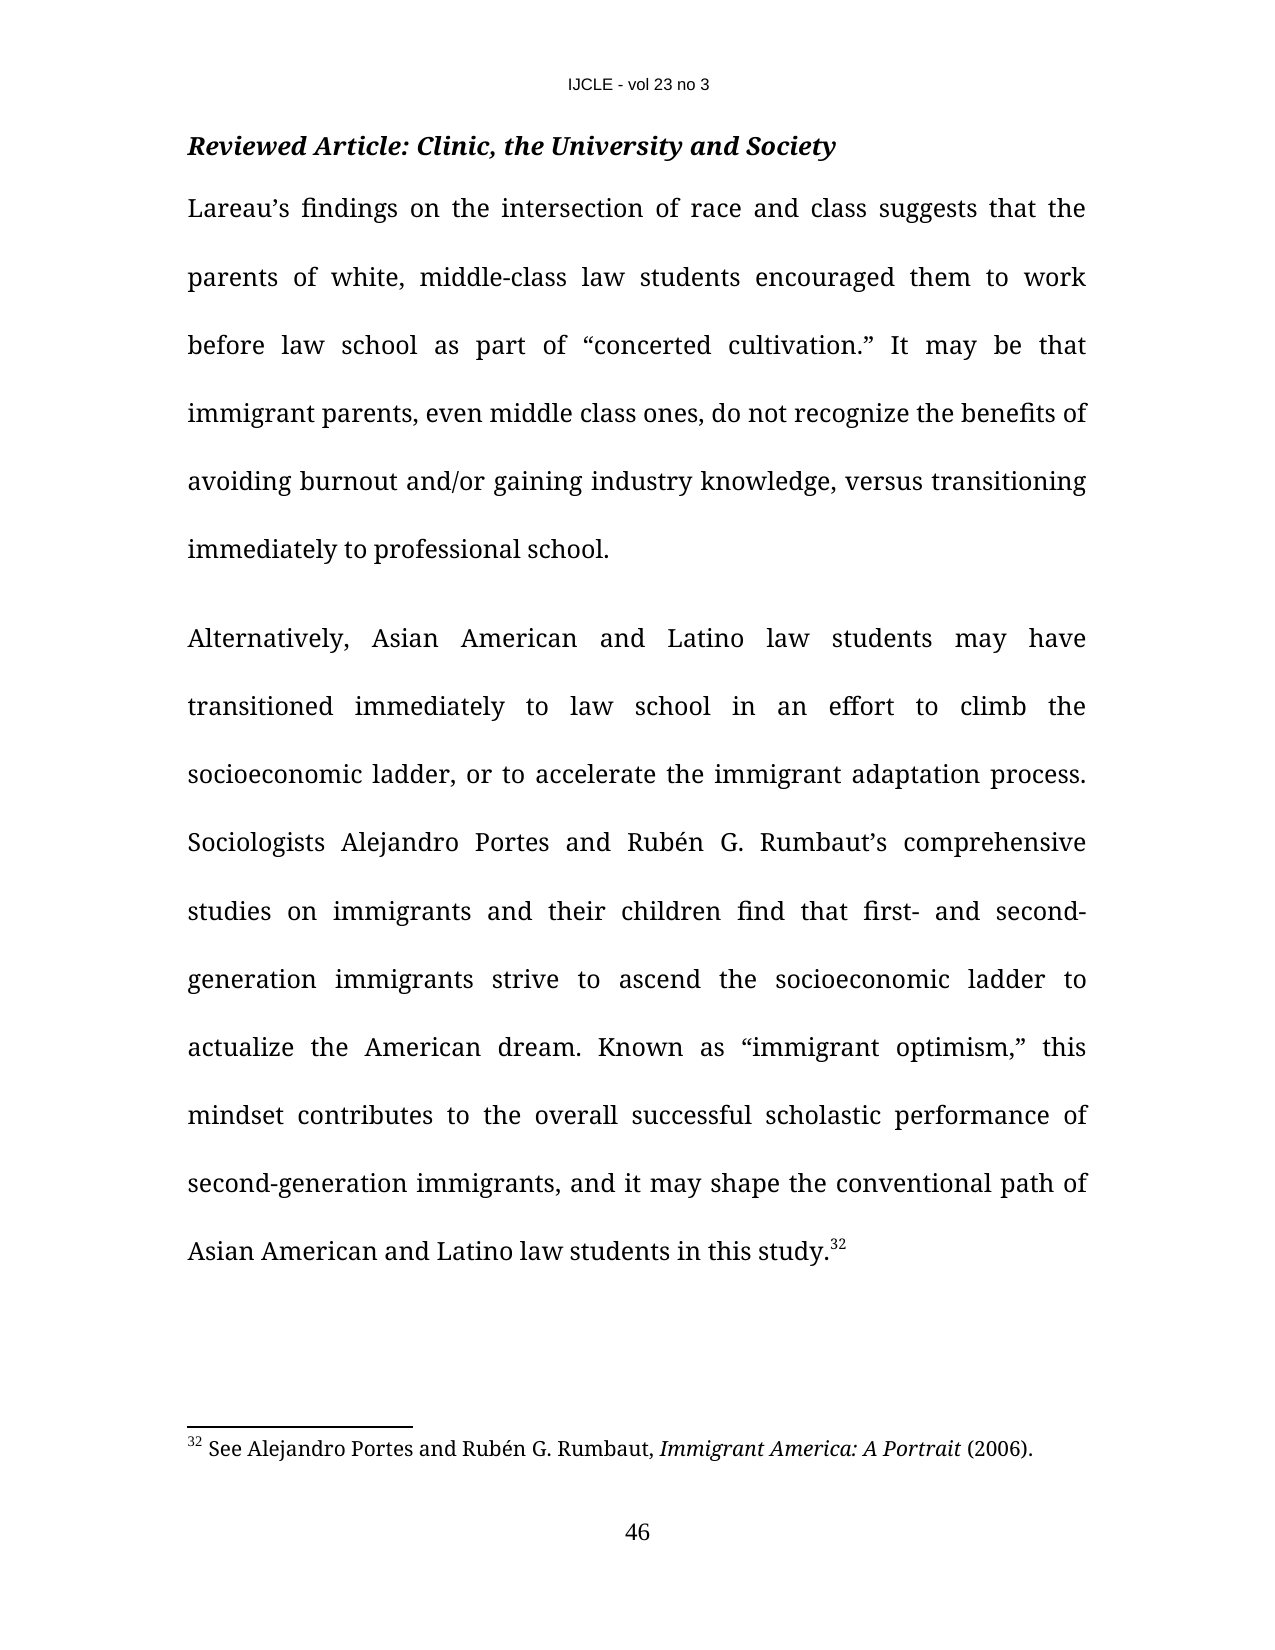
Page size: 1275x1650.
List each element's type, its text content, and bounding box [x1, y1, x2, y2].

text Lareau’s findings on the intersection of race and class suggests that the parents of white, middle-class law students encouraged them to work before law school as part of “concerted cultivation.” It may be that immigrant parents, even middle class ones, do not recognize the benefits of avoiding burnout and/or gaining industry knowledge, versus transitioning immediately to professional school. [187, 191, 1087, 566]
text Alternatively, Asian American and Latino law students may have transitioned immediately to law school in an effort to climb the socioeconomic ladder, or to accelerate the immigrant adaptation process. Sociologists Alejandro Portes and Rubén G. Rumbaut’s comprehensive studies on immigrants and their children find that first- and second-generation immigrants strive to ascend the socioeconomic ladder to actualize the American dream. Known as “immigrant optimism,” this mindset contributes to the overall successful scholastic performance of second-generation immigrants, and it may shape the conventional path of Asian American and Latino law students in this study. [187, 621, 1087, 1268]
